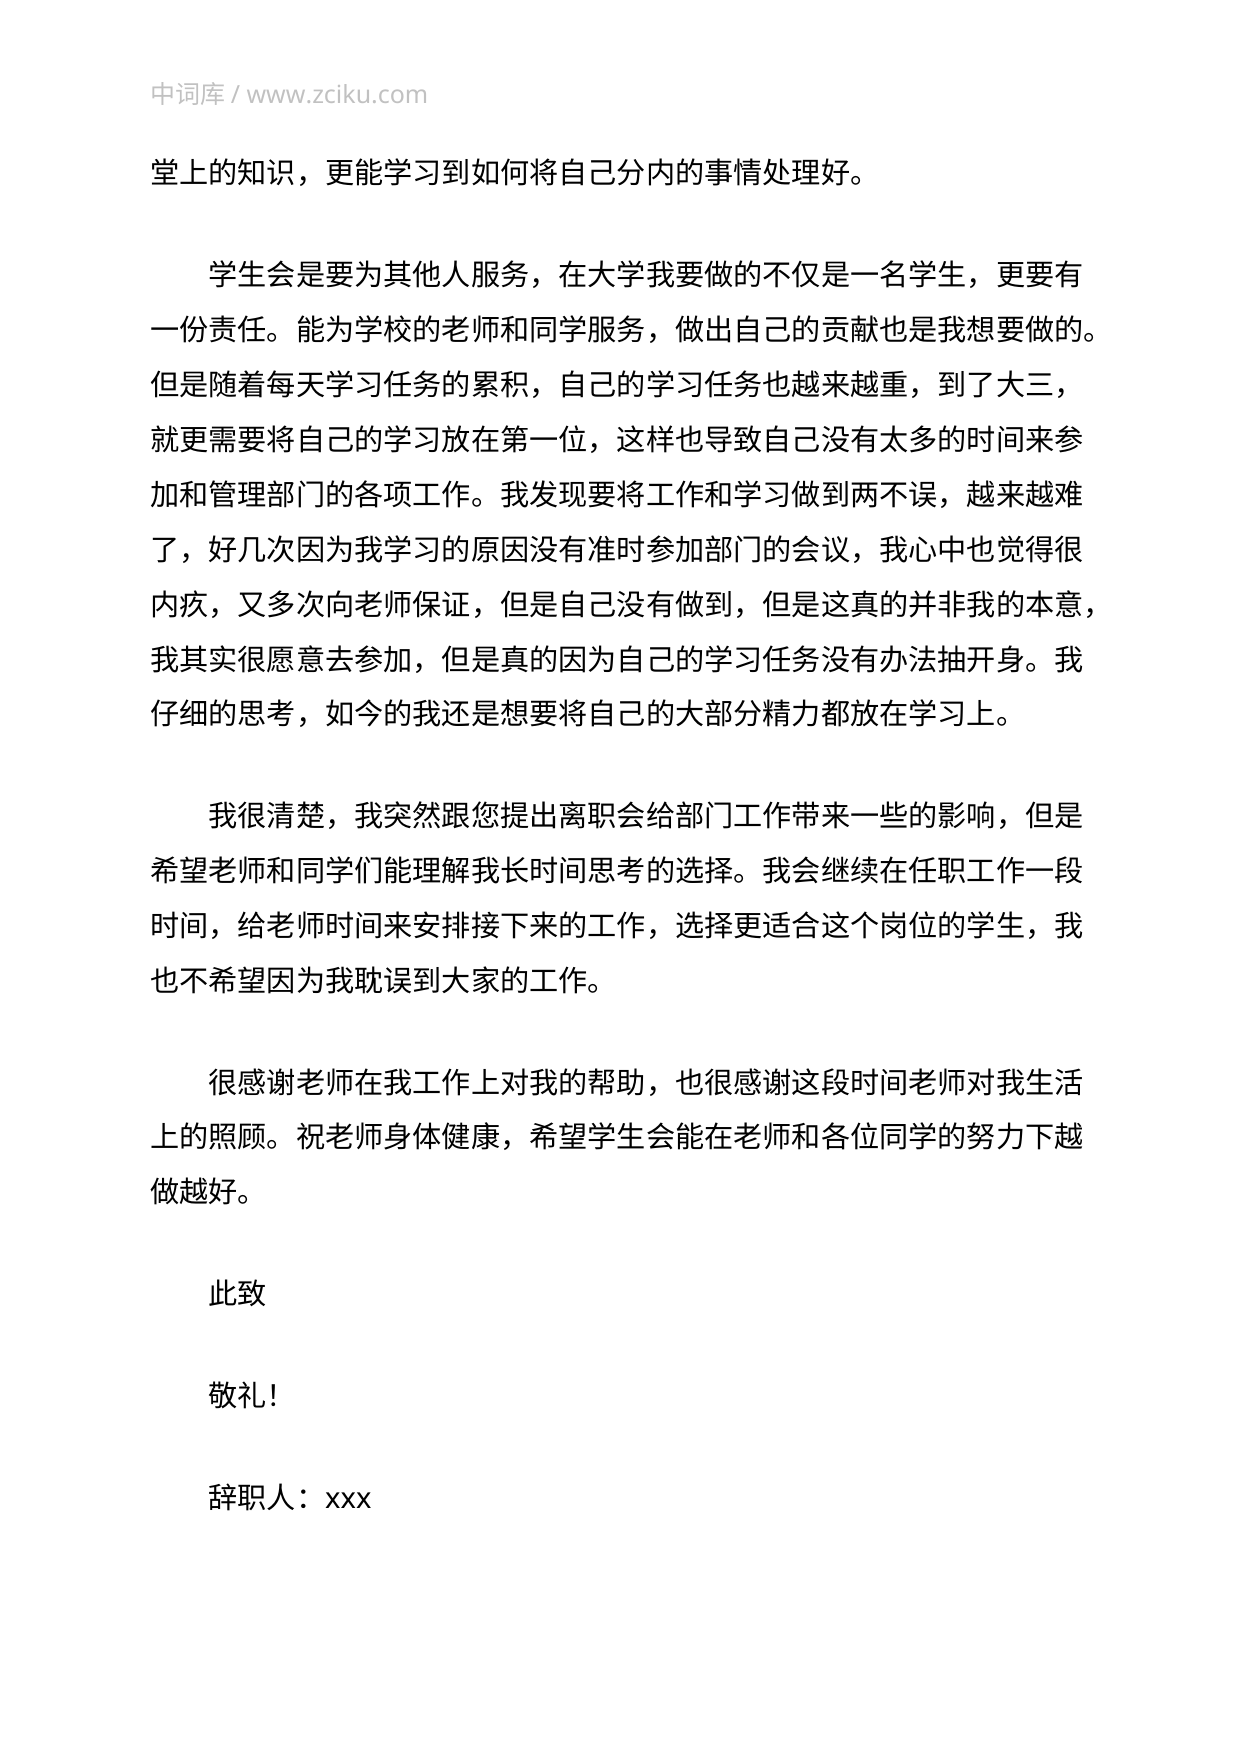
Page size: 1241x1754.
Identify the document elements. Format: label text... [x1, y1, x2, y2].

text 此致 [150, 1271, 1090, 1313]
text 我很清楚，我突然跟您提出离职会给部门工作带来一些的影响，但是希望老师和同学们能理解我长时间思考的选择。我会继续在任职工作一段时间，给老师时间来安排接下来的工作，选择更适合这个岗位的学生，我也不希望因为我耽误到大家的工作。 [150, 793, 1090, 1000]
text 辞职人：xxx [150, 1474, 1090, 1517]
text 很感谢老师在我工作上对我的帮助，也很感谢这段时间老师对我生活上的照顾。祝老师身体健康，希望学生会能在老师和各位同学的努力下越做越好。 [150, 1059, 1090, 1211]
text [150, 150, 1090, 192]
text 敬礼！ [150, 1372, 1090, 1415]
text 学生会是要为其他人服务，在大学我要做的不仅是一名学生，更要有一份责任。能为学校的老师和同学服务，做出自己的贡献也是我想要做的。但是随着每天学习任务的累积，自己的学习任务也越来越重，到了大三，就更需要将自己的学习放在第一位，这样也导致自己没有太多的时间来参加和管理部门的各项工作。我发现要将工作和学习做到两不误，越来越难了，好几次因为我学习的原因没有准时参加部门的会议，我心中也觉得很内疚，又多次向老师保证，但是自己没有做到，但是这真的并非我的本意，我其实很愿意去参加，但是真的因为自己的学习任务没有办法抽开身。我仔细的思考，如今的我还是想要将自己的大部分精力都放在学习上。 [150, 252, 1090, 733]
